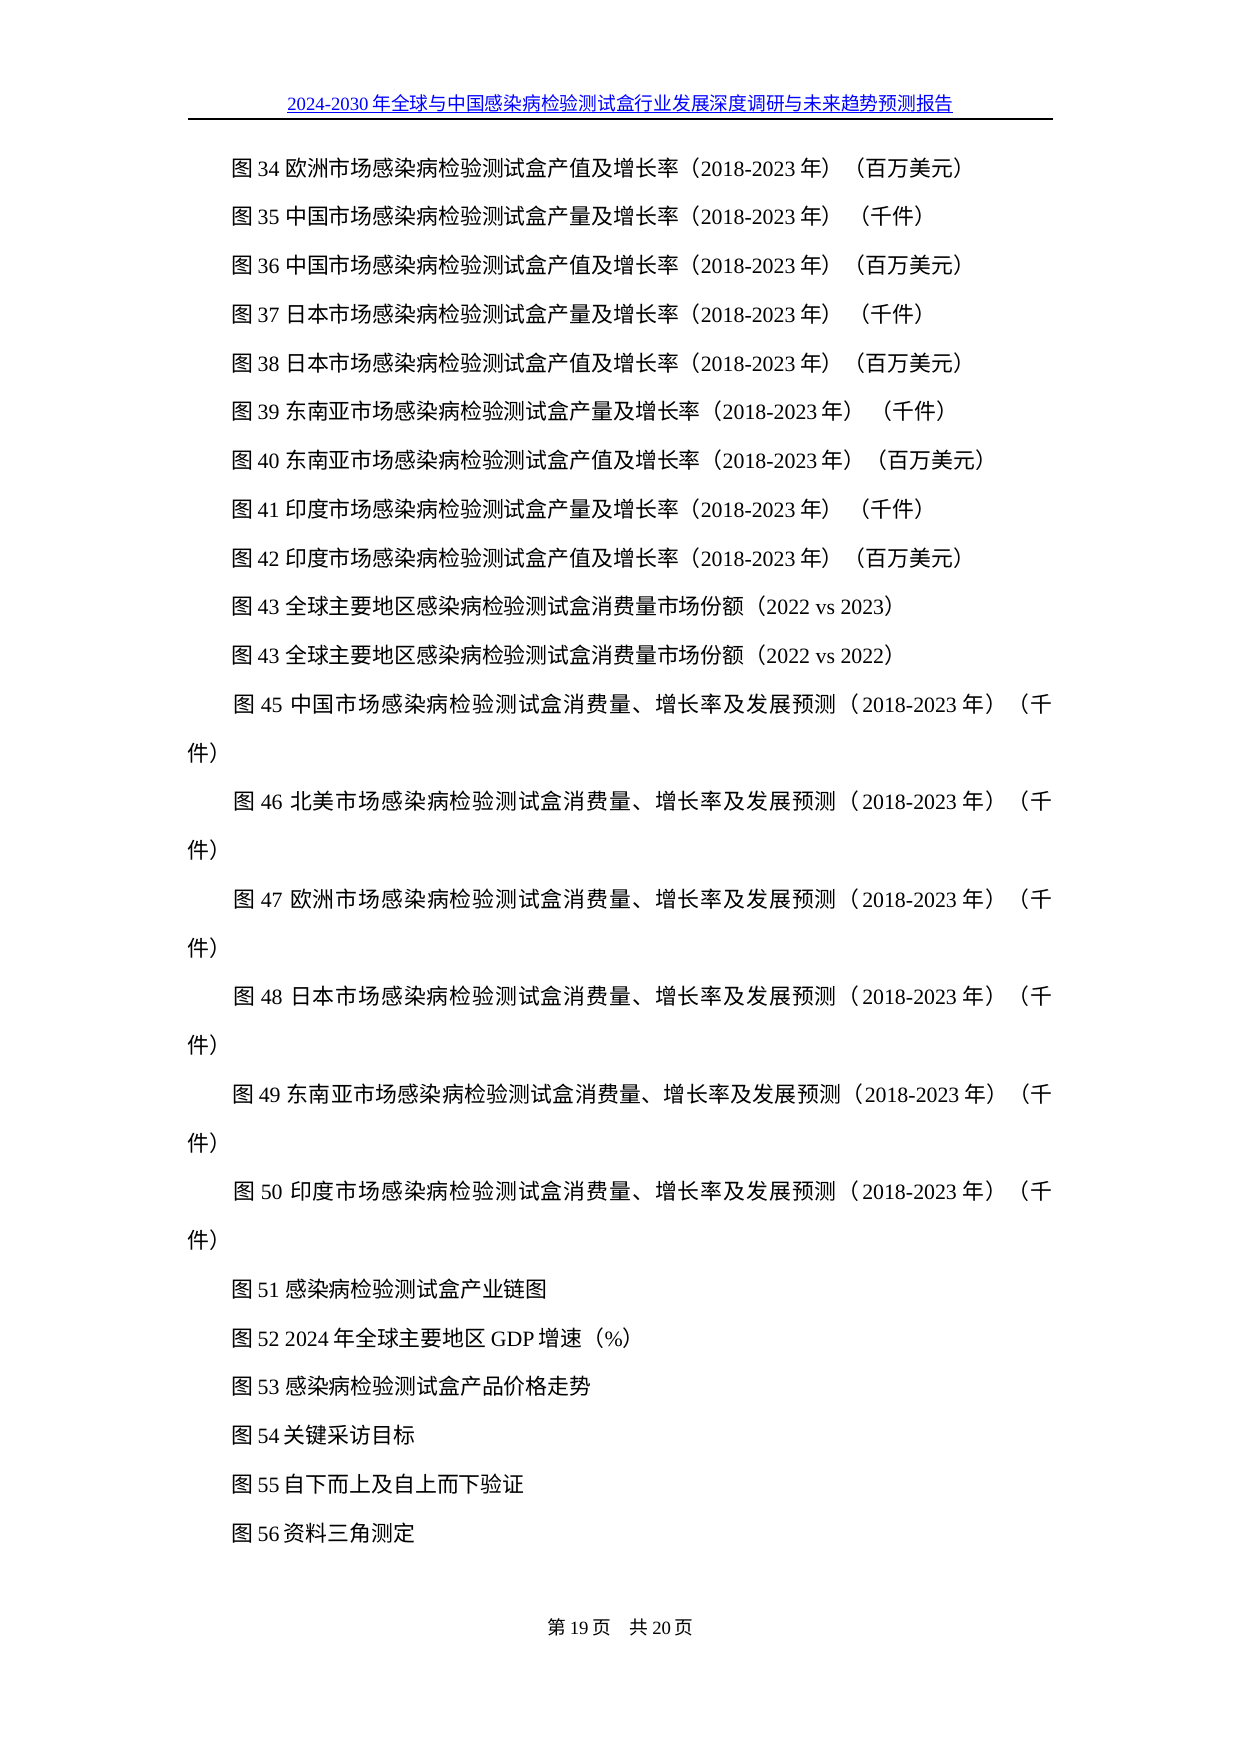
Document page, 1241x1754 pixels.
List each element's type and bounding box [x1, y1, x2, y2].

text [187, 150, 1053, 1548]
